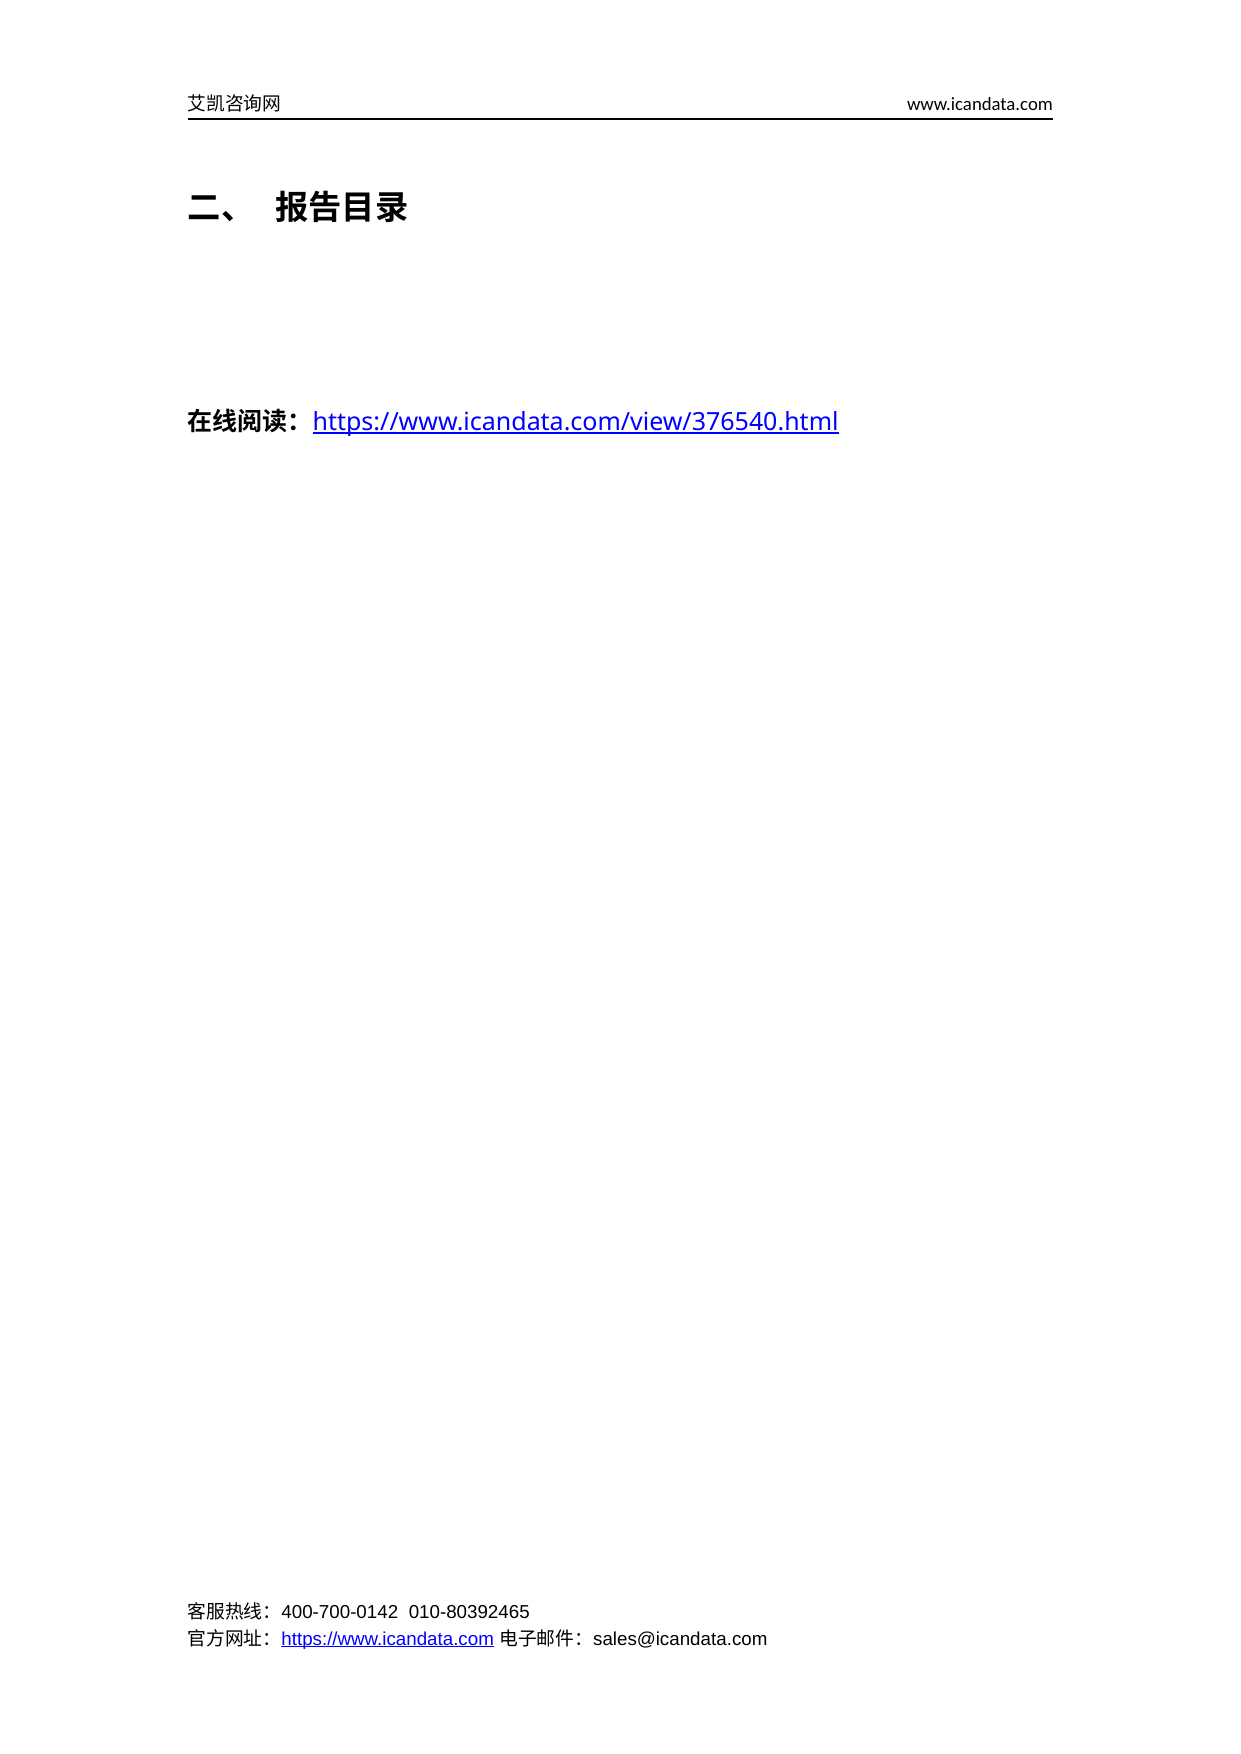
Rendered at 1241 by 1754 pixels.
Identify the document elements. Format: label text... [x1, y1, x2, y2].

text 在线阅读：https://www.icandata.com/view/376540.html [187, 387, 1053, 452]
subtitle 报告目录 [187, 172, 1053, 237]
